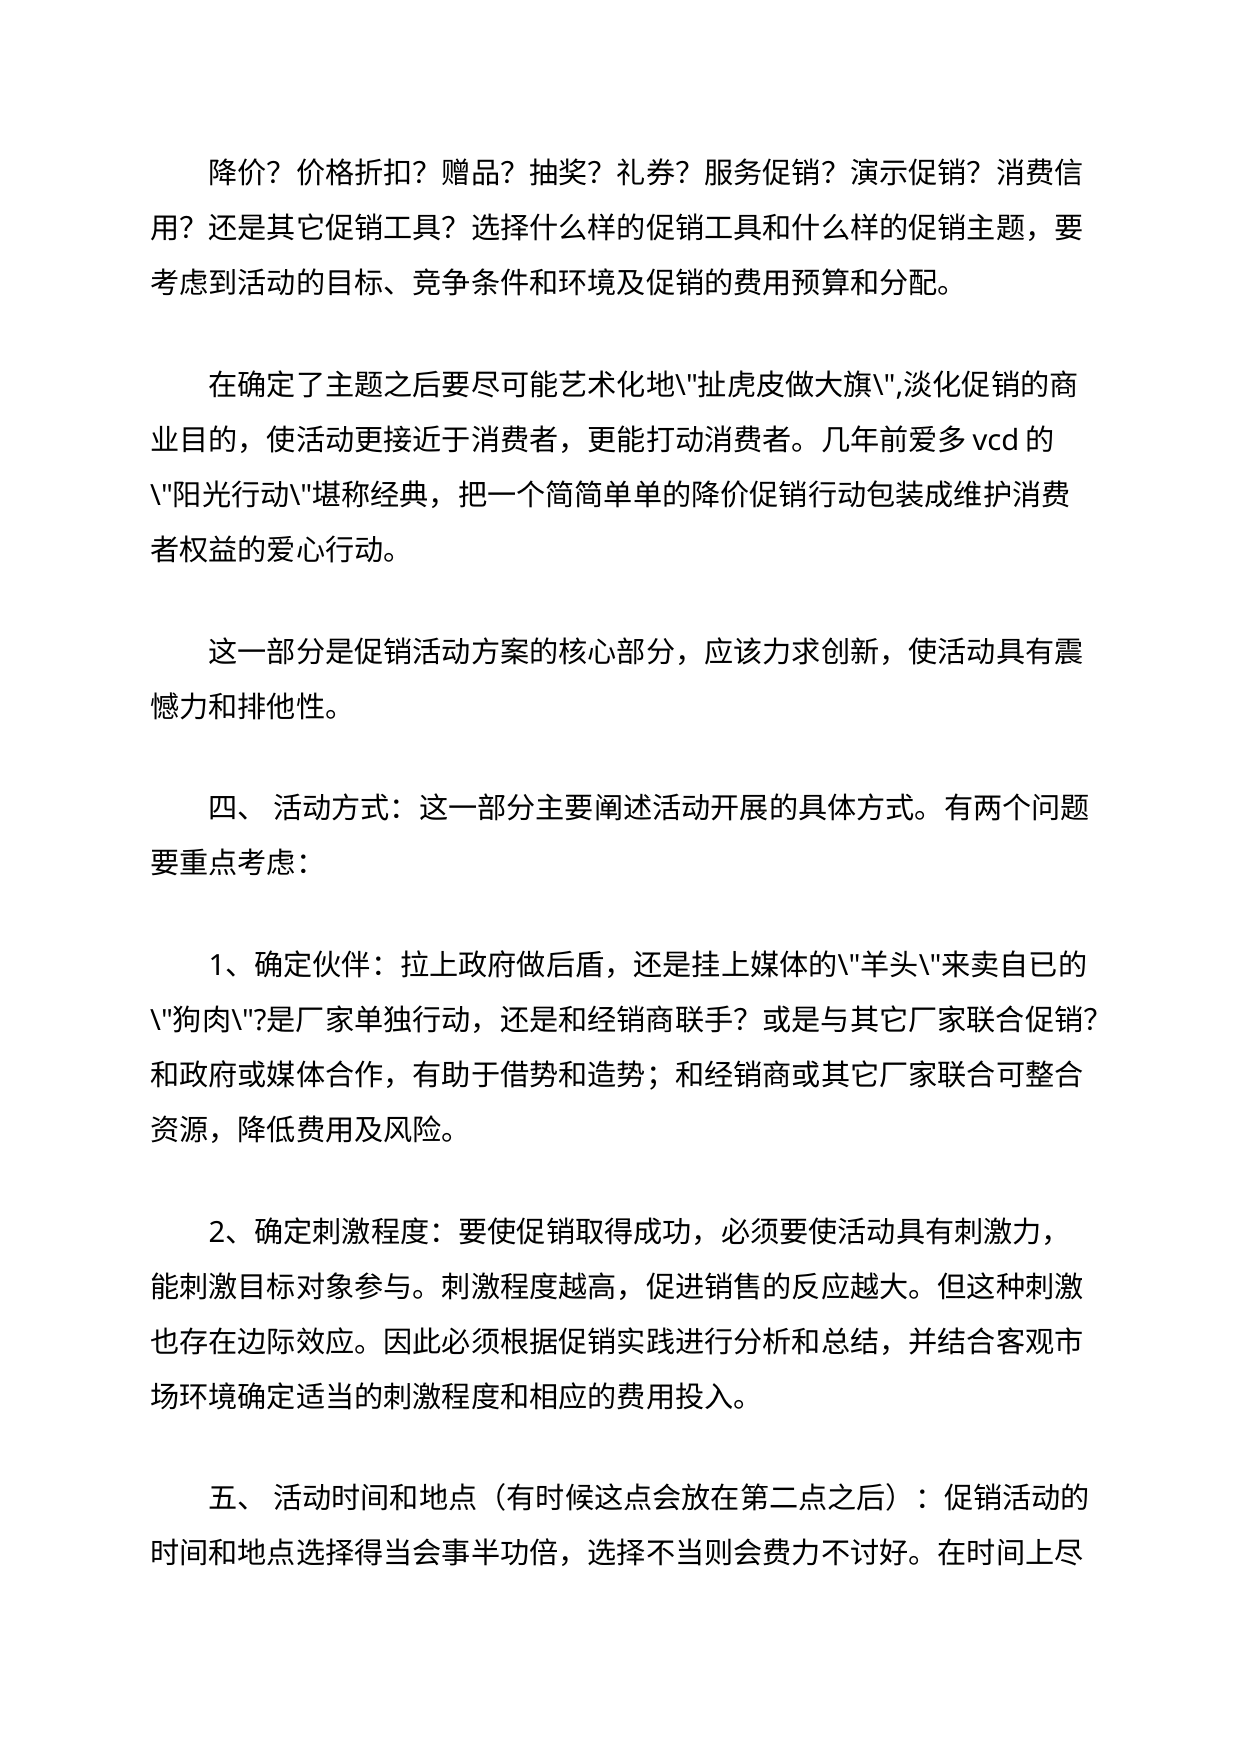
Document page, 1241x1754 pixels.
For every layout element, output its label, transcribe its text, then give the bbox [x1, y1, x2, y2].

text 在确定了主题之后要尽可能艺术化地\"扯虎皮做大旗\",淡化促销的商业目的，使活动更接近于消费者，更能打动消费者。几年前爱多vcd的\"阳光行动\"堪称经典，把一个简简单单的降价促销行动包装成维护消费者权益的爱心行动。 [150, 362, 1090, 569]
text 1、确定伙伴：拉上政府做后盾，还是挂上媒体的\"羊头\"来卖自已的\"狗肉\"?是厂家单独行动，还是和经销商联手？或是与其它厂家联合促销？和政府或媒体合作，有助于借势和造势；和经销商或其它厂家联合可整合资源，降低费用及风险。 [150, 942, 1090, 1149]
text 四、 活动方式：这一部分主要阐述活动开展的具体方式。有两个问题要重点考虑： [150, 785, 1090, 882]
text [150, 1475, 1090, 1572]
text 降价？价格折扣？赠品？抽奖？礼券？服务促销？演示促销？消费信用？还是其它促销工具？选择什么样的促销工具和什么样的促销主题，要考虑到活动的目标、竞争条件和环境及促销的费用预算和分配。 [150, 150, 1090, 302]
text 这一部分是促销活动方案的核心部分，应该力求创新，使活动具有震憾力和排他性。 [150, 628, 1090, 726]
text 2、确定刺激程度：要使促销取得成功，必须要使活动具有刺激力，能刺激目标对象参与。刺激程度越高，促进销售的反应越大。但这种刺激也存在边际效应。因此必须根据促销实践进行分析和总结，并结合客观市场环境确定适当的刺激程度和相应的费用投入。 [150, 1208, 1090, 1415]
